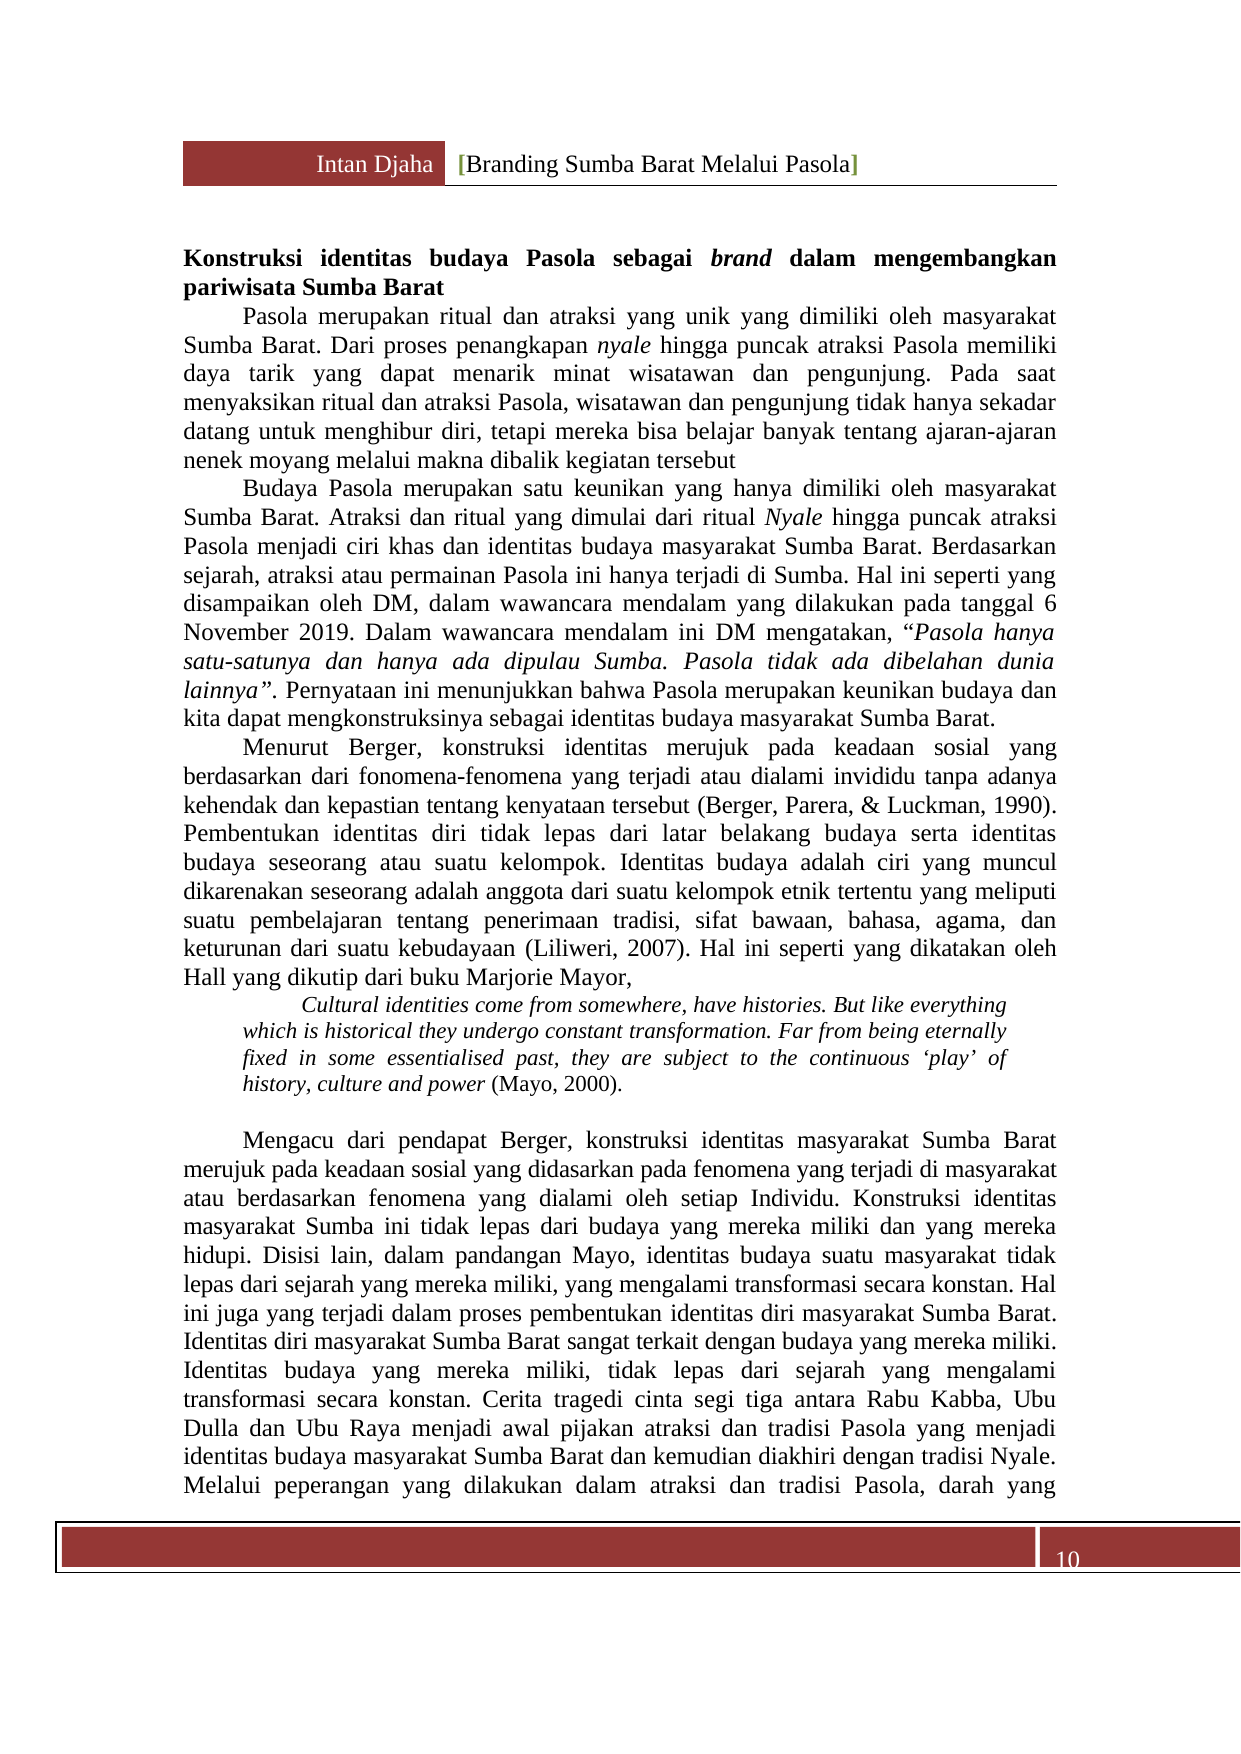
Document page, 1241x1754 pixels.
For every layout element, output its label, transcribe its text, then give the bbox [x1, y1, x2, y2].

text Pasola merupakan ritual dan atraksi yang unik yang dimiliki oleh masyarakat Sumba Barat. Dari proses penangkapan nyale hingga puncak atraksi Pasola memiliki daya tarik yang dapat menarik minat wisatawan dan pengunjung. Pada saat menyaksikan ritual dan atraksi Pasola, wisatawan dan pengunjung tidak hanya sekadar datang untuk menghibur diri, tetapi mereka bisa belajar banyak tentang ajaran-ajaran nenek moyang melalui makna dibalik kegiatan tersebut [183, 301, 1057, 473]
text Budaya Pasola merupakan satu keunikan yang hanya dimiliki oleh masyarakat Sumba Barat. Atraksi dan ritual yang dimulai dari ritual Nyale hingga puncak atraksi Pasola menjadi ciri khas dan identitas budaya masyarakat Sumba Barat. Berdasarkan sejarah, atraksi atau permainan Pasola ini hanya terjadi di Sumba. Hal ini seperti yang disampaikan oleh DM, dalam wawancara mendalam yang dilakukan pada tanggal 6 November 2019. Dalam wawancara mendalam ini DM mengatakan, “Pasola hanya satu-satunya dan hanya ada dipulau Sumba. Pasola tidak ada dibelahan dunia lainnya”. Pernyataan ini menunjukkan bahwa Pasola merupakan keunikan budaya dan kita dapat mengkonstruksinya sebagai identitas budaya masyarakat Sumba Barat. [183, 473, 1057, 732]
text Menurut Berger, konstruksi identitas merujuk pada keadaan sosial yang berdasarkan dari fonomena-fenomena yang terjadi atau dialami invididu tanpa adanya kehendak dan kepastian tentang kenyataan tersebut (Berger, Parera, & Luckman, 1990). Pembentukan identitas diri tidak lepas dari latar belakang budaya serta identitas budaya seseorang atau suatu kelompok. Identitas budaya adalah ciri yang muncul dikarenakan seseorang adalah anggota dari suatu kelompok etnik tertentu yang meliputi suatu pembelajaran tentang penerimaan tradisi, sifat bawaan, bahasa, agama, dan keturunan dari suatu kebudayaan (Liliweri, 2007). Hal ini seperti yang dikatakan oleh Hall yang dikutip dari buku Marjorie Mayor, [183, 732, 1057, 991]
text Cultural identities come from somewhere, have histories. But like everything which is historical they undergo constant transformation. Far from being eternally fixed in some essentialised past, they are subject to the continuous ‘play’ of history, culture and power (Mayo, 2000). [242, 991, 1010, 1096]
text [183, 1125, 1057, 1499]
text Konstruksi identitas budaya Pasola sebagai brand dalam mengembangkan pariwisata Sumba Barat [183, 243, 1057, 301]
